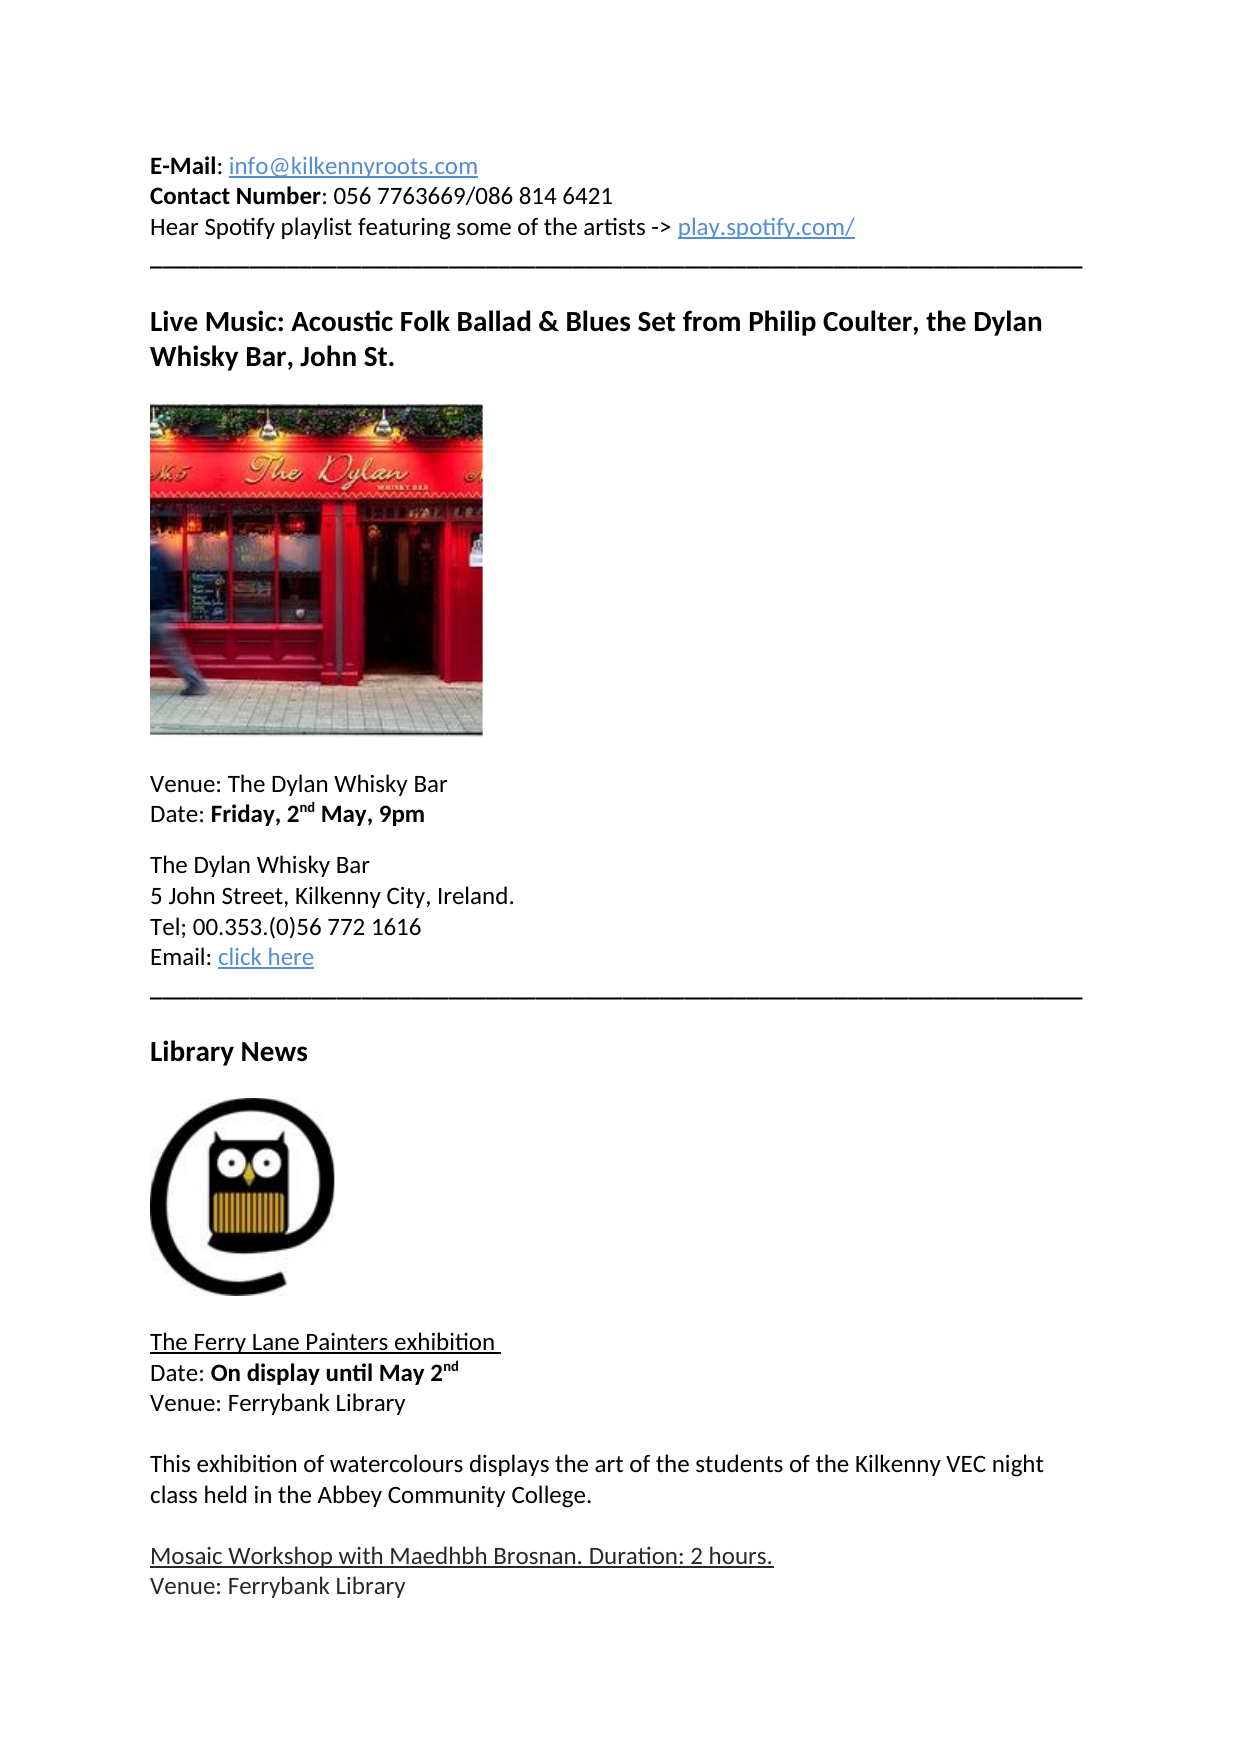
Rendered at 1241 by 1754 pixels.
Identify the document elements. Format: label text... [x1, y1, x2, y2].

text The Ferry Lane Painters exhibition [150, 1326, 1090, 1357]
text 5 John Street, Kilkenny City, Ireland. Tel; 00.353.(0)56 772 1616 Email: click here [150, 880, 1090, 972]
text Live Music: Acoustic Folk Ballad & Blues Set from Philip Coulter, the Dylan Whisky Bar, John St. [150, 303, 1090, 374]
subtitle The Dylan Whisky Bar [150, 849, 1090, 880]
text ___________________________________________________________________________ [150, 972, 1090, 1002]
text Date: Friday, 2nd May, 9pm [150, 798, 1090, 829]
text Venue: The Dylan Whisky Bar [150, 768, 1090, 798]
text Hear Spotify playlist featuring some of the artists -> play.spotify.com/ [150, 211, 1090, 242]
text Library News [150, 1033, 1090, 1068]
text Mosaic Workshop with Maedhbh Brosnan. Duration: 2 hours. [150, 1540, 1090, 1570]
picture [150, 1098, 335, 1296]
text ___________________________________________________________________________ [150, 242, 1090, 272]
text Date: On display until May 2nd [150, 1357, 1090, 1387]
text Venue: Ferrybank Library [150, 1387, 1090, 1418]
picture [150, 404, 483, 738]
text This exhibition of watercolours displays the art of the students of the Kilkenny VEC night class held in the Abbey Community College. [150, 1448, 1090, 1509]
text Venue: Ferrybank Library [150, 1570, 1090, 1601]
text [150, 150, 1090, 211]
